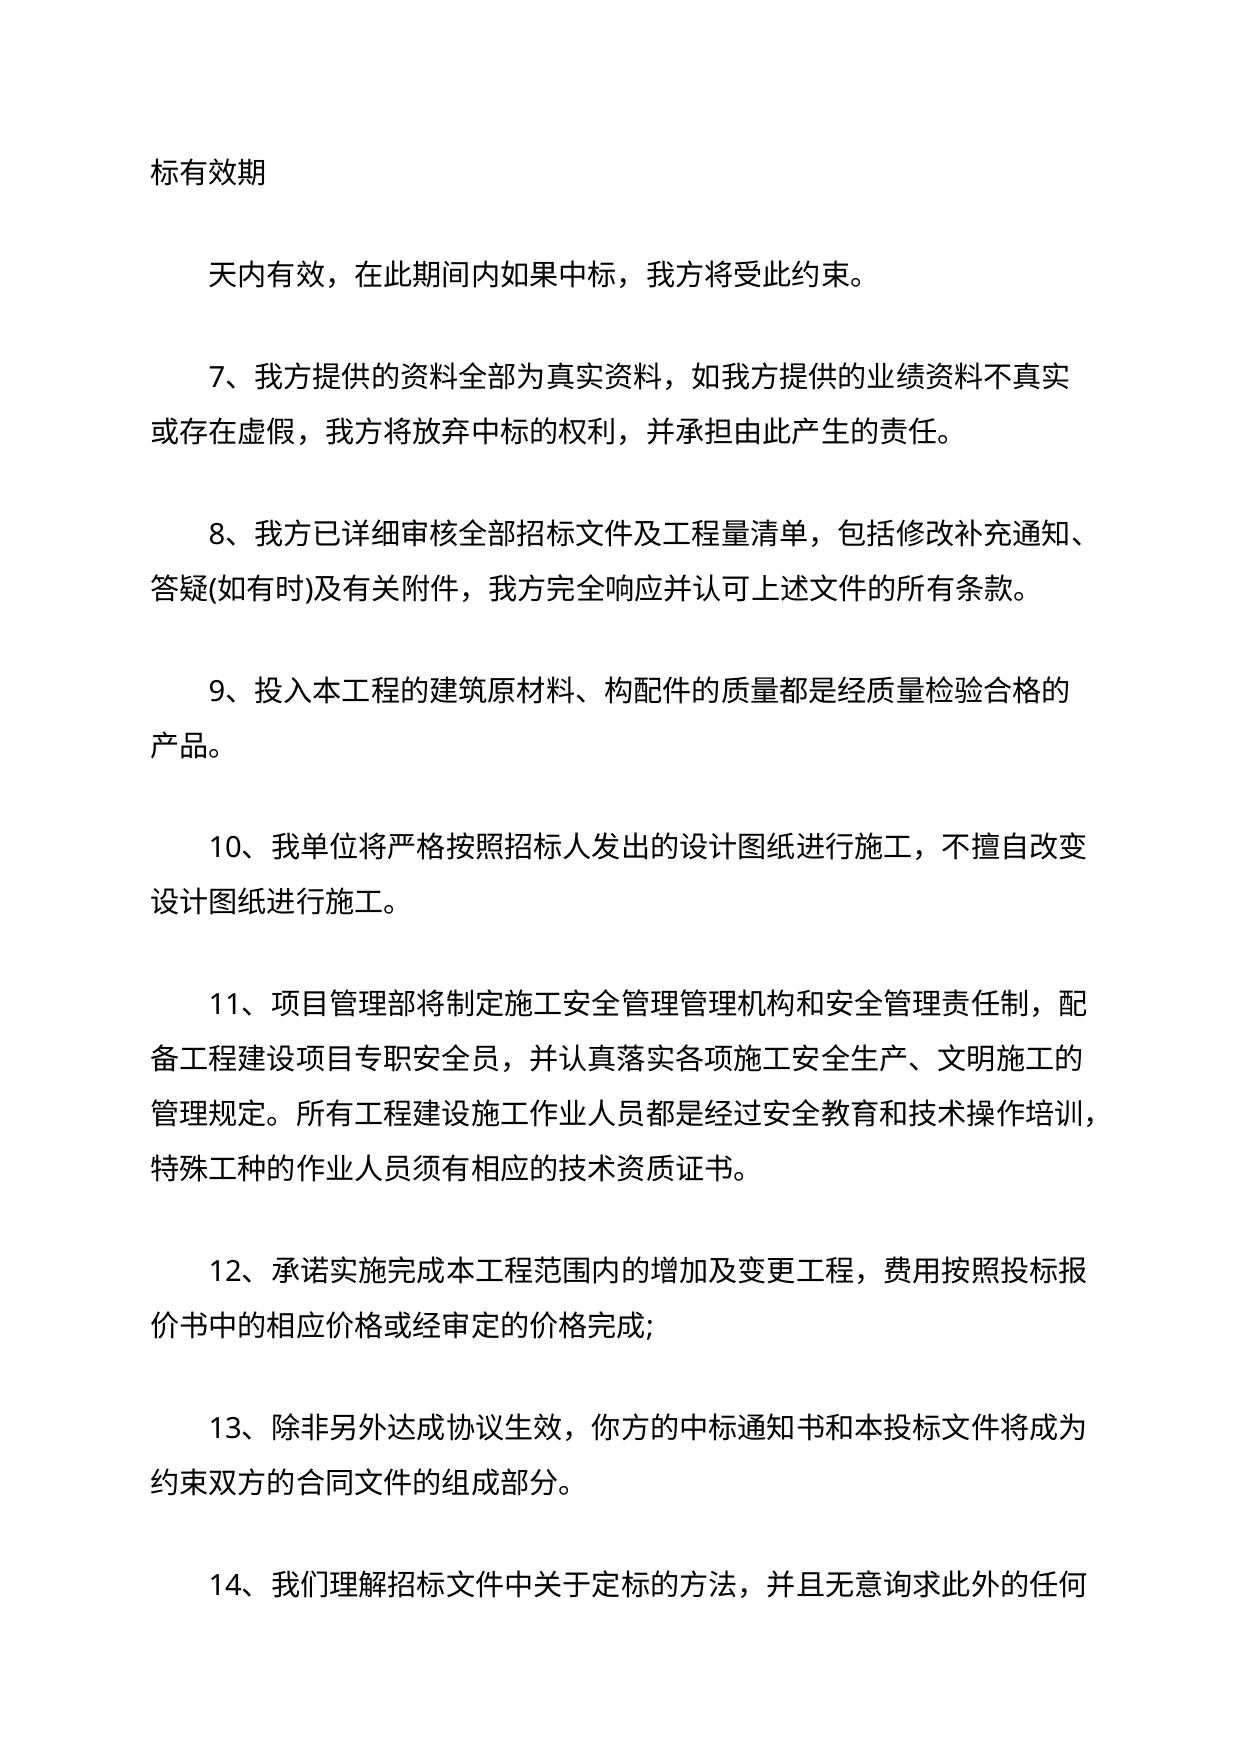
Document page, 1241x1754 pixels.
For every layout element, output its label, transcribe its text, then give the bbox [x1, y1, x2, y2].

text 8、我方已详细审核全部招标文件及工程量清单，包括修改补充通知、答疑(如有时)及有关附件，我方完全响应并认可上述文件的所有条款。 [150, 510, 1090, 608]
text 天内有效，在此期间内如果中标，我方将受此约束。 [150, 252, 1090, 294]
text 7、我方提供的资料全部为真实资料，如我方提供的业绩资料不真实或存在虚假，我方将放弃中标的权利，并承担由此产生的责任。 [150, 353, 1090, 451]
text 10、我单位将严格按照招标人发出的设计图纸进行施工，不擅自改变设计图纸进行施工。 [150, 824, 1090, 921]
text 12、承诺实施完成本工程范围内的增加及变更工程，费用按照投标报价书中的相应价格或经审定的价格完成; [150, 1247, 1090, 1345]
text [150, 1561, 1090, 1603]
text 11、项目管理部将制定施工安全管理管理机构和安全管理责任制，配备工程建设项目专职安全员，并认真落实各项施工安全生产、文明施工的管理规定。所有工程建设施工作业人员都是经过安全教育和技术操作培训，特殊工种的作业人员须有相应的技术资质证书。 [150, 981, 1090, 1188]
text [150, 150, 1090, 192]
text 13、除非另外达成协议生效，你方的中标通知书和本投标文件将成为约束双方的合同文件的组成部分。 [150, 1404, 1090, 1502]
text 9、投入本工程的建筑原材料、构配件的质量都是经质量检验合格的产品。 [150, 667, 1090, 764]
